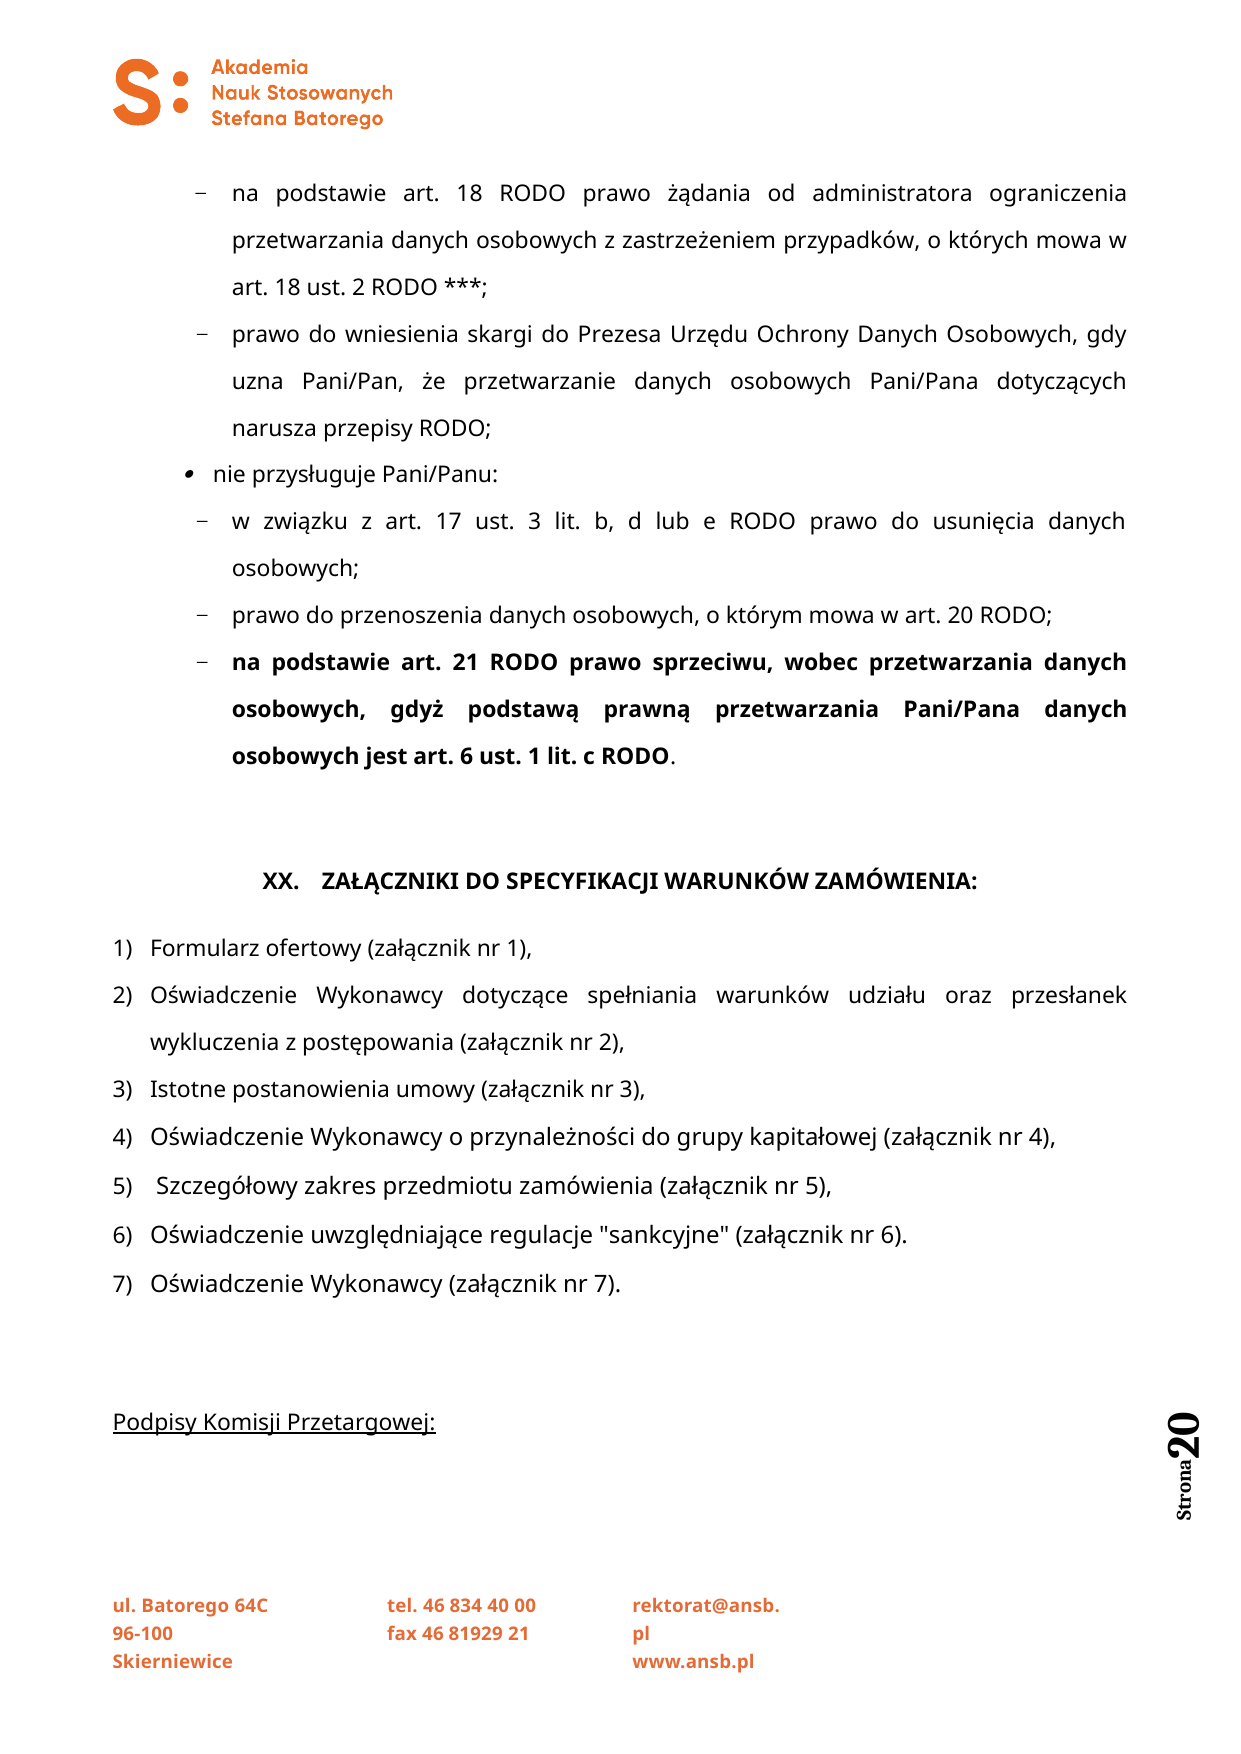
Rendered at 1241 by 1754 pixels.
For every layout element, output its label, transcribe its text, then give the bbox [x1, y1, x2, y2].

list Szczegółowy zakres przedmiotu zamówienia (załącznik nr 5), [112, 1169, 1128, 1201]
list w związku z art. 17 ust. 3 lit. b, d lub e RODO prawo do usunięcia danych osobowych; [194, 505, 1128, 583]
list Oświadczenie Wykonawcy dotyczące spełniania warunków udziału oraz przesłanek wykluczenia z postępowania (załącznik nr 2), [112, 979, 1128, 1057]
list Oświadczenie uwzględniające regulacje "sankcyjne" (załącznik nr 6). [112, 1218, 1128, 1250]
list Oświadczenie Wykonawcy o przynależności do grupy kapitałowej (załącznik nr 4), [112, 1120, 1128, 1152]
list Istotne postanowienia umowy (załącznik nr 3), [112, 1073, 1128, 1104]
text Podpisy Komisji Przetargowej: [112, 1406, 1128, 1437]
list Formularz ofertowy (załącznik nr 1), [112, 932, 1128, 964]
list prawo do wniesienia skargi do Prezesa Urzędu Ochrony Danych Osobowych, gdy uzna Pani/Pan, że przetwarzanie danych osobowych Pani/Pana dotyczących narusza przepisy RODO; [194, 318, 1128, 443]
list prawo do przenoszenia danych osobowych, o którym mowa w art. 20 RODO; [194, 599, 1128, 630]
list Oświadczenie Wykonawcy (załącznik nr 7). [112, 1266, 1128, 1299]
list na podstawie art. 21 RODO prawo sprzeciwu, wobec przetwarzania danych osobowych, gdyż podstawą prawną przetwarzania Pani/Pana danych osobowych jest art. 6 ust. 1 lit. c RODO. [194, 646, 1128, 771]
list na podstawie art. 18 RODO prawo żądania od administratora ograniczenia przetwarzania danych osobowych z zastrzeżeniem przypadków, o których mowa w art. 18 ust. 2 RODO ***; [194, 177, 1128, 302]
list ZAŁĄCZNIKI DO SPECYFIKACJI WARUNKÓW ZAMÓWIENIA: [112, 865, 1128, 896]
list nie przysługuje Pani/Panu: [183, 458, 1128, 490]
picture [112, 58, 393, 130]
